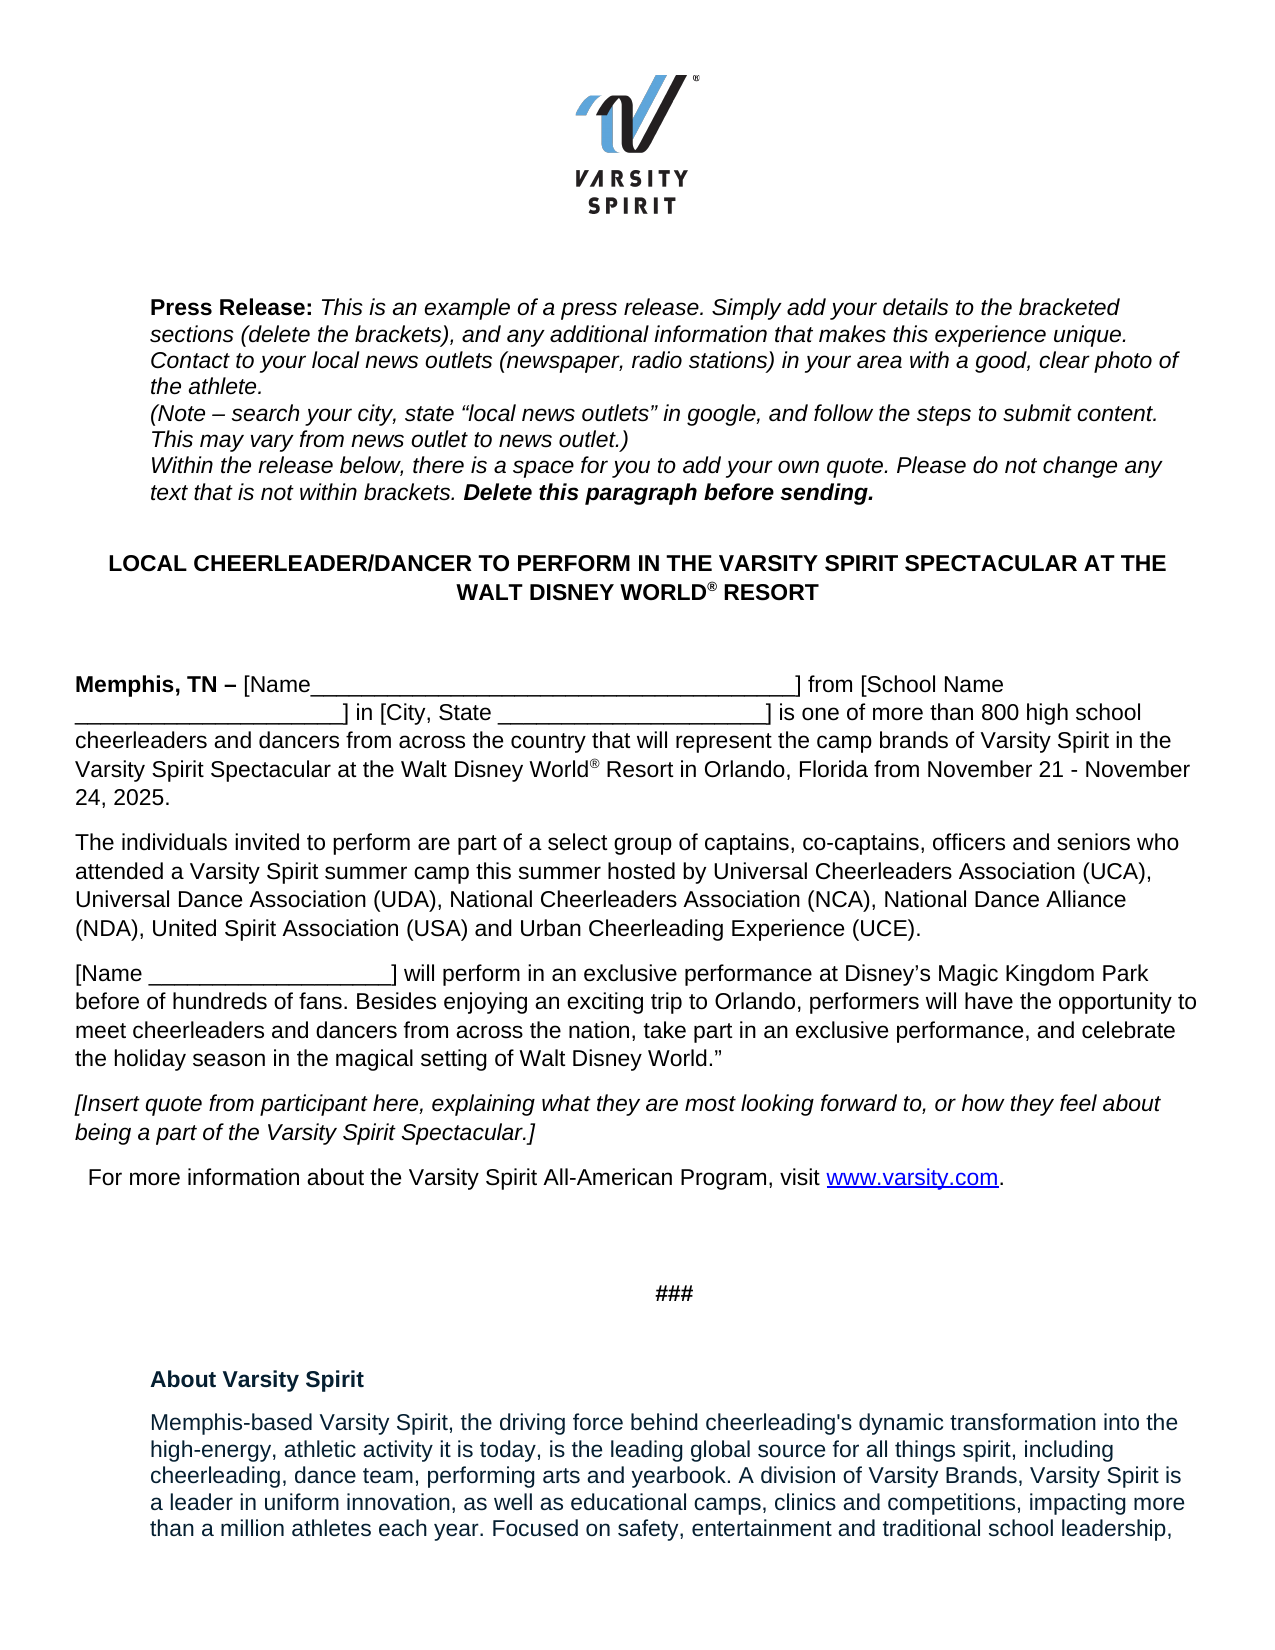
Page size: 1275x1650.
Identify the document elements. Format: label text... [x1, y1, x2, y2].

text For more information about the Varsity Spirit All-American Program, visit www.varsity.com. [75, 1164, 1200, 1190]
text The individuals invited to perform are part of a select group of captains, co-captains, officers and seniors who attended a Varsity Spirit summer camp this summer hosted by Universal Cheerleaders Association (UCA), Universal Dance Association (UDA), National Cheerleaders Association (NCA), National Dance Alliance (NDA), United Spirit Association (USA) and Urban Cheerleading Experience (UCE). [75, 829, 1200, 941]
text About Varsity Spirit [150, 1366, 1200, 1393]
text [Insert quote from participant here, explaining what they are most looking forward to, or how they feel about being a part of the Varsity Spirit Spectacular.] [75, 1090, 1200, 1145]
text Within the release below, there is a space for you to add your own quote. Please do not change any text that is not within brackets. Delete this paragraph before sending. [150, 452, 1200, 505]
text LOCAL CHEERLEADER/DANCER TO PERFORM IN THE VARSITY SPIRIT SPECTACULAR AT THE WALT DISNEY WORLD® RESORT [75, 550, 1200, 605]
text Press Release: This is an example of a press release. Simply add your details to the bracketed sections (delete the brackets), and any additional information that makes this experience unique. Contact to your local news outlets (newspaper, radio stations) in your area with a good, clear photo of the athlete. [150, 294, 1200, 399]
picture [575, 75, 700, 214]
text [Name ___________________] will perform in an exclusive performance at Disney’s Magic Kingdom Park before of hundreds of fans. Besides enjoying an exciting trip to Orlando, performers will have the opportunity to meet cheerleaders and dancers from across the nation, take part in an exclusive performance, and celebrate the holiday season in the magical setting of Walt Disney World.” [75, 960, 1200, 1071]
text (Note – search your city, state “local news outlets” in google, and follow the steps to submit content. This may vary from news outlet to news outlet.) [150, 399, 1200, 452]
text ### [150, 1280, 1200, 1307]
text Memphis, TN – [Name______________________________________] from [School Name _____________________] in [City, State _____________________] is one of more than 800 high school cheerleaders and dancers from across the country that will represent the camp brands of Varsity Spirit in the Varsity Spirit Spectacular at the Walt Disney World® Resort in Orlando, Florida from November 21 - November 24, 2025. [75, 671, 1200, 811]
